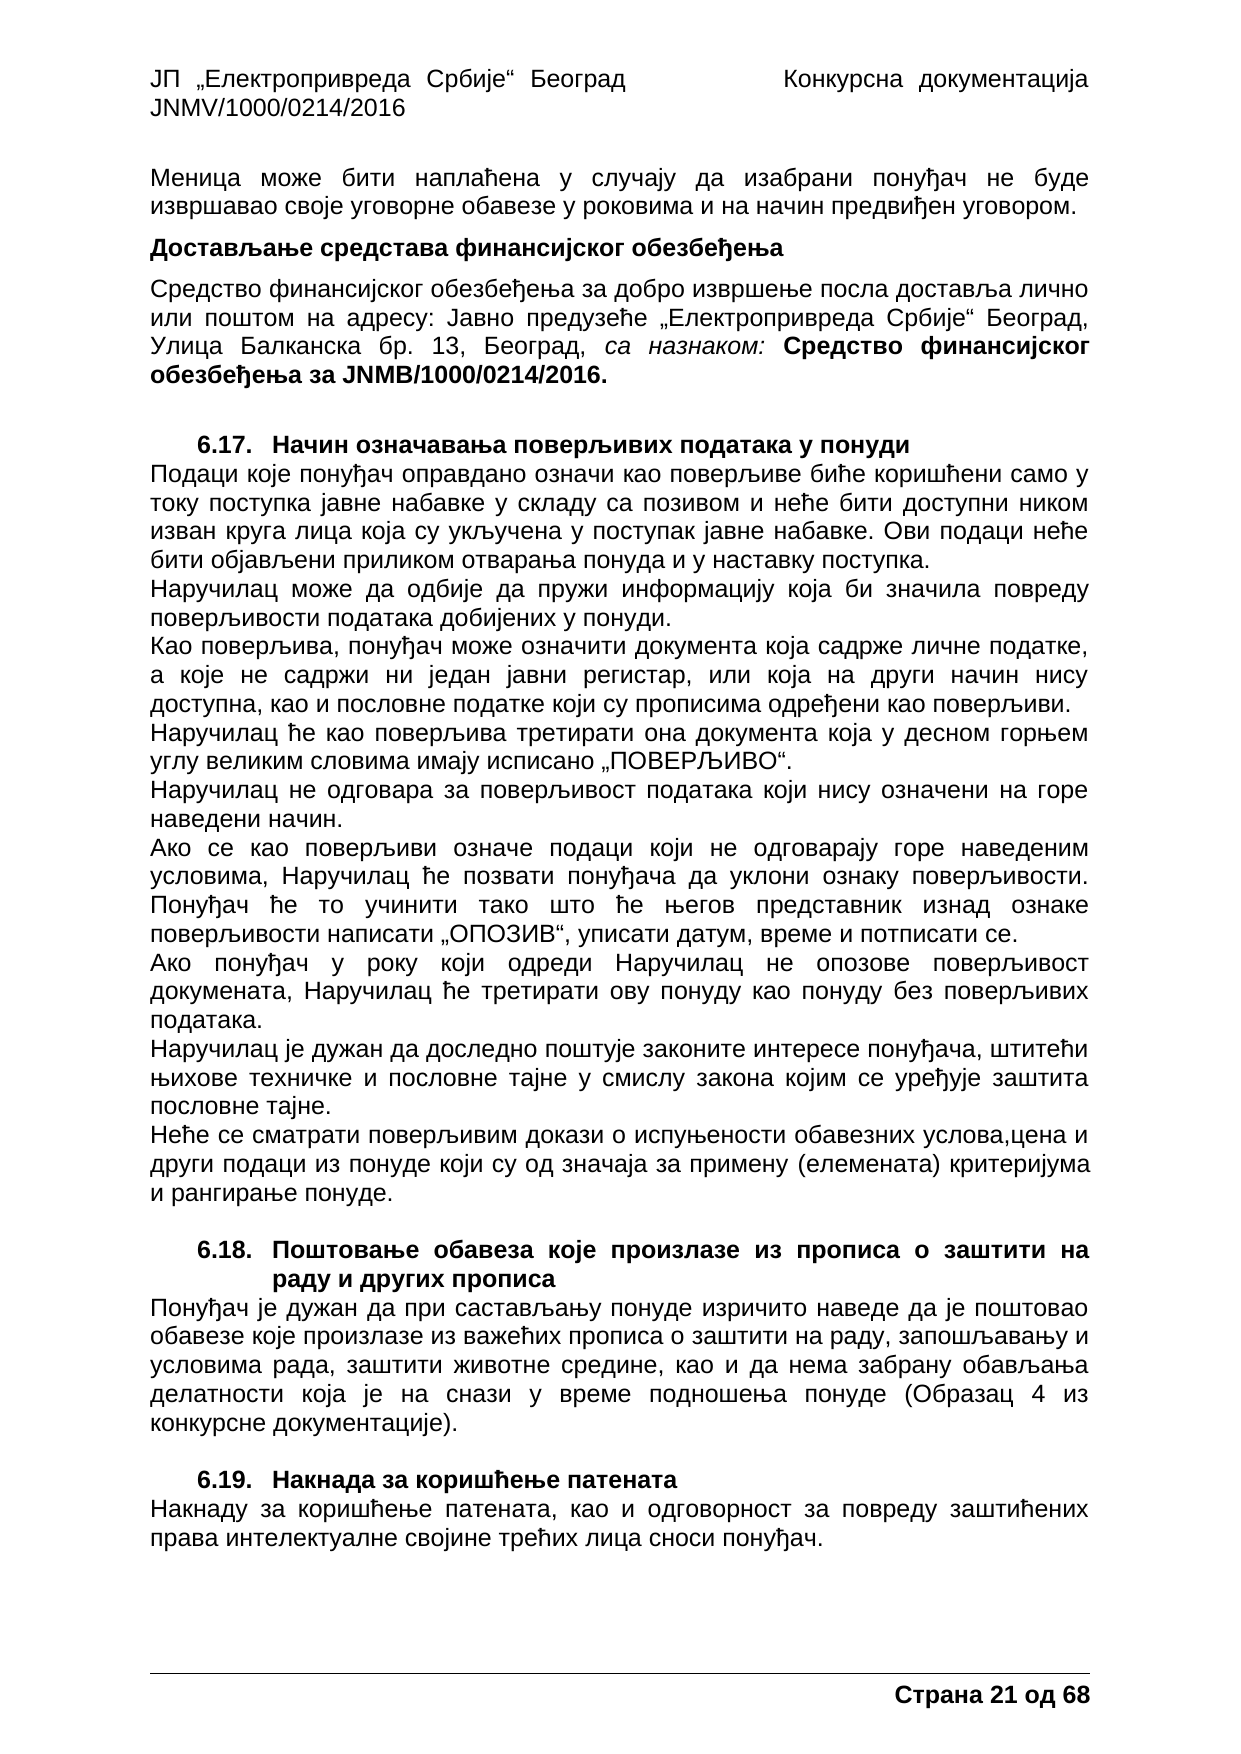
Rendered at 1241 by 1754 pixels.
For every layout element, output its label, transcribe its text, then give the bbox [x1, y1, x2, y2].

text Подаци које понуђач оправдано означи као поверљиве биће коришћени само у току поступка јавне набавке у складу са позивом и неће бити доступни ником изван круга лица која су укључена у поступак јавне набавке. Ови подаци неће бити објављени приликом отварања понуда и у наставку поступка. [150, 459, 1090, 574]
text Средство финансијског обезбеђења за добро извршење посла доставља лично или поштом на адресу: Јавно предузеће „Електропривреда Србије“ Београд, Улица Балканска бр. 13, Београд, са назнаком: Средство финансијског обезбеђења за JNМВ/1000/0214/2016. [150, 274, 1090, 389]
text Понуђач је дужан да при састављању понуде изричито наведе да је поштовао обавезе које произлазе из важећих прописа о заштити на раду, запошљавању и условима рада, заштити животне средине, као и да нема забрану обављања делатности која је на снази у време подношења понуде (Образац 4 из конкурсне документације). [150, 1292, 1090, 1436]
list Начин означавања поверљивих података у понуди [197, 430, 1090, 459]
list Поштовање обавеза које произлазе из прописа о заштити на раду и других прописа [197, 1235, 1090, 1292]
text Накнаду за коришћење патената, као и одговорност за повреду заштићених права интелектуалне својине трећих лица сноси понуђач. [150, 1494, 1090, 1551]
text Наручилац је дужан да доследно поштује законите интересе понуђача, штитећи њихове техничке и пословне тајне у смислу закона којим се уређује заштита пословне тајне. [150, 1034, 1090, 1120]
text Неће се сматрати поверљивим докази о испуњености обавезних услова,цена и други подаци из понуде који су од значаја за примену (елемената) критеријума и рангирање понуде. [150, 1120, 1090, 1206]
list Накнада за коришћење патената [197, 1465, 1090, 1494]
text Достављање средстава финансијског обезбеђења [150, 232, 1090, 261]
text Као поверљива, понуђач може означити документа која садрже личне податке, а које не садржи ни један јавни регистар, или која на други начин нису доступна, као и пословне податке који су прописима одређени као поверљиви. [150, 631, 1090, 717]
text Наручилац ће као поверљива третирати она документа која у десном горњем углу великим словима имају исписано „ПОВЕРЉИВО“. [150, 717, 1090, 775]
text Ако се као поверљиви означе подаци који не одговарају горе наведеним условима, Наручилац ће позвати понуђача да уклони ознаку поверљивости. Понуђач ће то учинити тако што ће његов представник изнад ознаке поверљивости написати „ОПОЗИВ“, уписати датум, време и потписати се. [150, 832, 1090, 947]
text Наручилац не одговара за поверљивост података који нису означени на горе наведени начин. [150, 775, 1090, 832]
text Ако понуђач у року који одреди Наручилац не опозове поверљивост докумената, Наручилац ће третирати ову понуду као понуду без поверљивих података. [150, 947, 1090, 1034]
text Наручилац може да одбије да пружи информацију која би значила повреду поверљивости података добијених у понуди. [150, 574, 1090, 631]
text Меница може бити наплаћена у случају да изабрани понуђач не буде извршавао своје уговорне обавезе у роковима и на начин предвиђен уговором. [150, 162, 1090, 220]
